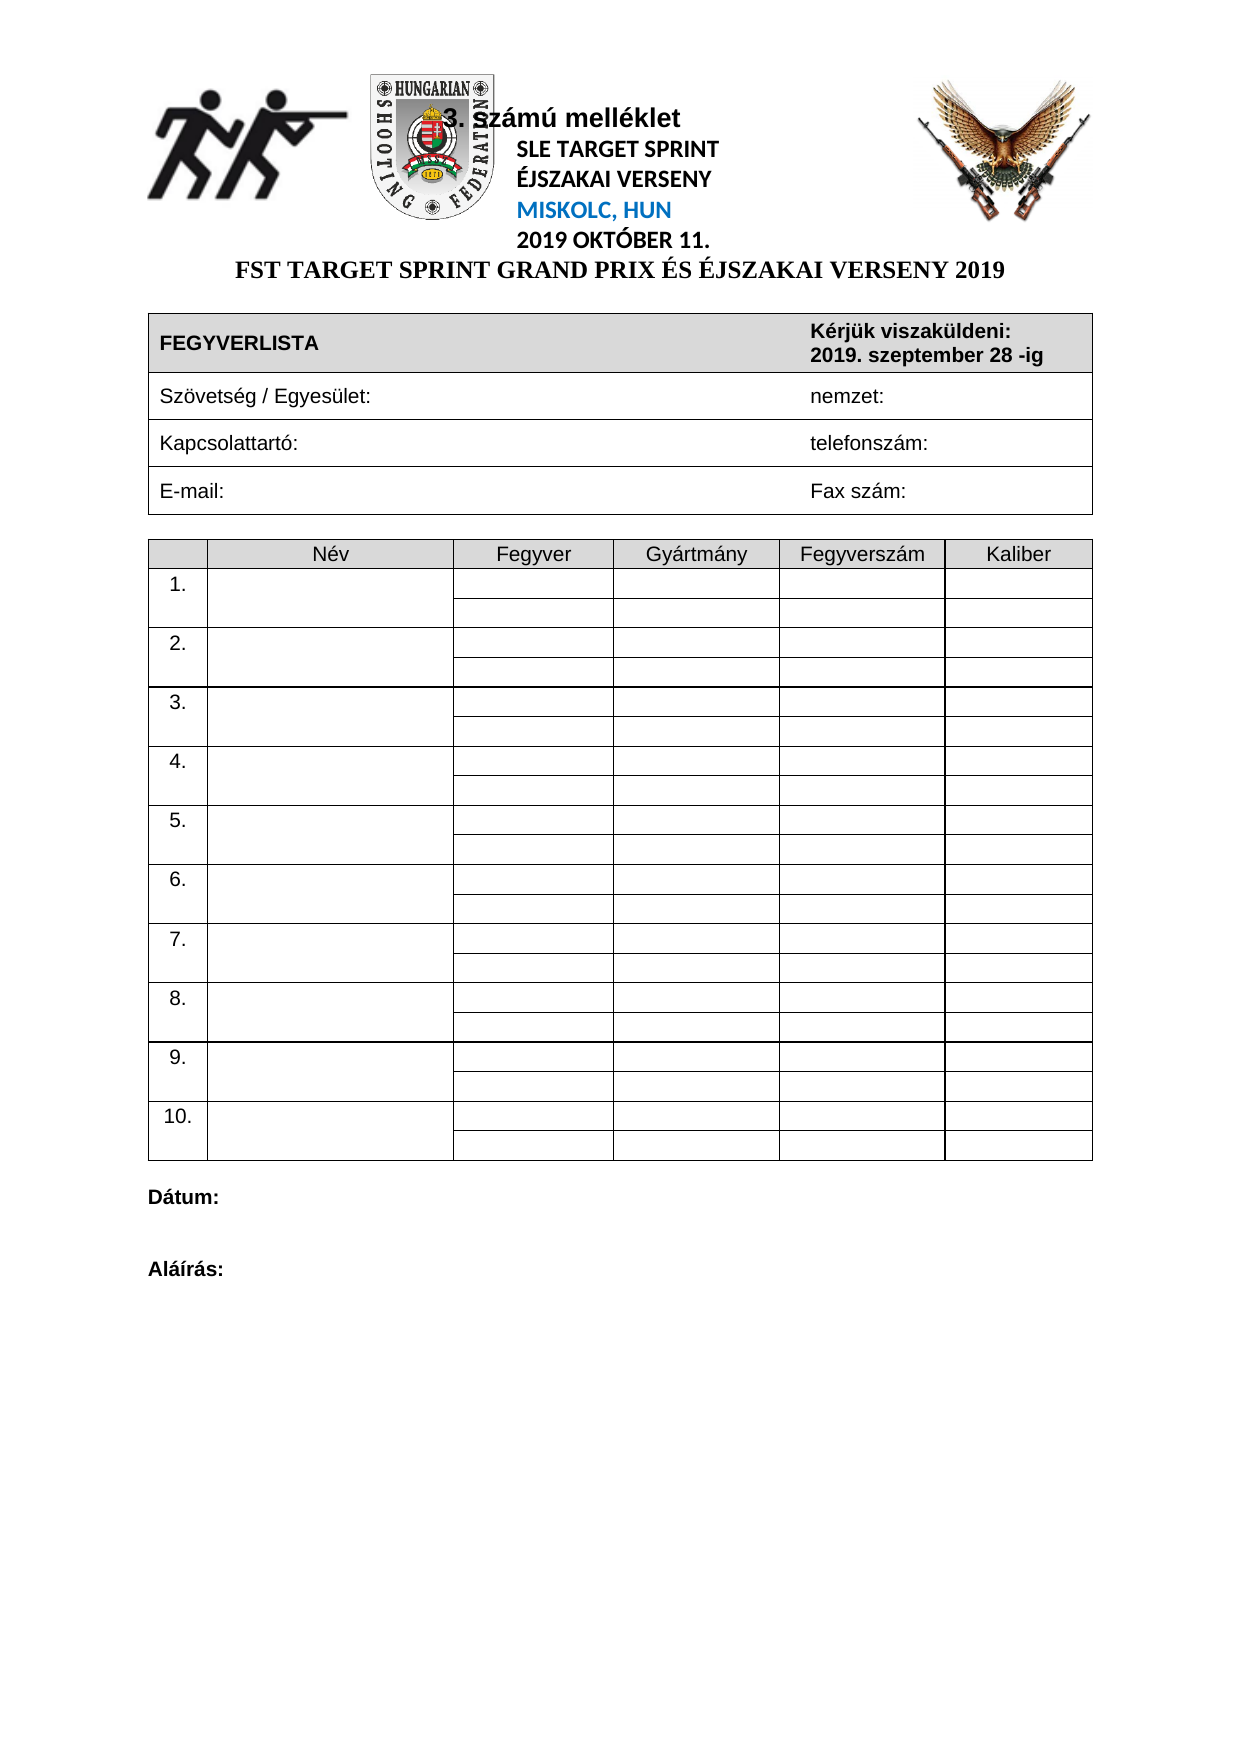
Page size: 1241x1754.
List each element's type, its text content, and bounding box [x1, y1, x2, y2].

table_cell [454, 628, 613, 657]
table_cell 9. [149, 1043, 207, 1071]
table_cell [946, 599, 1092, 627]
table_cell [149, 1130, 207, 1160]
table_cell [208, 865, 453, 893]
picture [368, 73, 497, 221]
table_cell [614, 569, 779, 598]
table_cell [614, 747, 779, 775]
table_cell [780, 983, 944, 1012]
table_cell 3. [149, 688, 207, 716]
table_cell [208, 628, 453, 657]
table_cell [208, 894, 453, 923]
table_cell 7. [149, 924, 207, 953]
table_cell [946, 835, 1092, 864]
table_cell E-mail: [149, 467, 799, 513]
table_cell [614, 1102, 779, 1130]
table_cell [946, 954, 1092, 982]
picture [146, 73, 352, 221]
table_header Kérjük viszaküldeni: 2019. szeptember 28 -ig [799, 314, 1092, 372]
table_cell [780, 1102, 944, 1130]
table_cell [614, 717, 779, 746]
table_cell [208, 953, 453, 982]
table_cell [208, 1130, 453, 1160]
table_cell [614, 628, 779, 657]
table_cell [454, 983, 613, 1012]
table_cell [454, 1072, 613, 1101]
table_cell [149, 894, 207, 923]
table_cell [208, 569, 453, 598]
table_cell [780, 747, 944, 775]
table_cell [946, 1043, 1092, 1071]
table_cell [946, 628, 1092, 657]
table_cell [614, 924, 779, 953]
table_cell [454, 895, 613, 923]
table_cell 6. [149, 865, 207, 893]
table_cell [208, 1102, 453, 1130]
table_cell [946, 569, 1092, 598]
table_cell [208, 657, 453, 686]
table_cell Fax szám: [799, 467, 1092, 513]
table_cell [946, 776, 1092, 805]
table_cell [454, 747, 613, 775]
table_cell [614, 1013, 779, 1041]
table_cell [614, 776, 779, 805]
table_cell [149, 775, 207, 805]
table_cell [614, 1043, 779, 1071]
table_cell [780, 776, 944, 805]
table_cell [946, 1072, 1092, 1101]
table_cell [946, 658, 1092, 686]
table_cell [149, 657, 207, 686]
table_cell 10. [149, 1102, 207, 1130]
table_cell [208, 983, 453, 1012]
table_cell [780, 1072, 944, 1101]
table_cell [614, 835, 779, 864]
table_cell [208, 806, 453, 834]
table_cell [780, 717, 944, 746]
table_cell nemzet: [799, 373, 1092, 419]
table_cell Kapcsolattartó: [149, 420, 799, 466]
table_cell [946, 865, 1092, 893]
text Dátum: [148, 1185, 1093, 1209]
table_cell [780, 658, 944, 686]
table_cell [149, 834, 207, 864]
table_cell [780, 835, 944, 864]
table_header Gyártmány [614, 540, 779, 568]
table_cell 8. [149, 983, 207, 1012]
table_cell [614, 983, 779, 1012]
table_cell [208, 775, 453, 805]
table_cell [208, 1012, 453, 1041]
picture [912, 75, 1093, 223]
table_cell [946, 1013, 1092, 1041]
table_header Kaliber [946, 540, 1092, 568]
table_cell [208, 924, 453, 953]
table_cell [454, 776, 613, 805]
table_cell [946, 717, 1092, 746]
table_cell [454, 1131, 613, 1160]
table_cell [780, 865, 944, 893]
table_cell [780, 806, 944, 834]
table_cell [946, 747, 1092, 775]
table_cell [149, 716, 207, 746]
table_cell [614, 1131, 779, 1160]
table_cell [614, 865, 779, 893]
table_cell [780, 569, 944, 598]
table_cell [614, 658, 779, 686]
table_cell [780, 1043, 944, 1071]
table_cell [780, 924, 944, 953]
table_cell [946, 1131, 1092, 1160]
table_cell [208, 834, 453, 864]
table_cell [149, 1012, 207, 1041]
table_cell [780, 628, 944, 657]
table_cell [149, 1071, 207, 1101]
table_cell [614, 954, 779, 982]
table_cell 2. [149, 628, 207, 657]
text FST TARGET SPRINT GRAND PRIX ÉS ÉJSZAKAI VERSENY 2019 [148, 255, 1093, 284]
table_cell Szövetség / Egyesület: [149, 373, 799, 419]
table_cell [946, 1102, 1092, 1130]
table_cell [208, 716, 453, 746]
text Aláírás: [148, 1257, 1093, 1281]
table_cell [149, 598, 207, 627]
table_cell [780, 688, 944, 716]
table_cell [208, 747, 453, 775]
table_cell [208, 1071, 453, 1101]
table_cell [946, 983, 1092, 1012]
table_cell [454, 1102, 613, 1130]
table_cell [149, 953, 207, 982]
table_header Fegyver [454, 540, 613, 568]
table_cell [208, 688, 453, 716]
table_cell [946, 924, 1092, 953]
table_header Fegyverszám [780, 540, 944, 568]
table_cell [454, 806, 613, 834]
table_cell [454, 835, 613, 864]
table_cell [454, 865, 613, 893]
table_cell [780, 895, 944, 923]
table_header Név [208, 540, 453, 568]
table_cell [454, 569, 613, 598]
table_cell 4. [149, 747, 207, 775]
table_cell 5. [149, 806, 207, 834]
table_cell [780, 599, 944, 627]
table_cell [454, 688, 613, 716]
table_cell [208, 598, 453, 627]
table_cell [454, 658, 613, 686]
table_cell [454, 954, 613, 982]
table_cell 1. [149, 569, 207, 598]
table_cell [614, 806, 779, 834]
table_cell [454, 1013, 613, 1041]
table_cell [614, 895, 779, 923]
table_cell [454, 599, 613, 627]
table_cell [614, 1072, 779, 1101]
table_cell [946, 688, 1092, 716]
table_cell [614, 688, 779, 716]
table_header FEGYVERLISTA [149, 314, 799, 372]
table_header [149, 540, 207, 568]
table_cell [454, 924, 613, 953]
table_cell [780, 1131, 944, 1160]
table_cell [946, 806, 1092, 834]
table_cell [614, 599, 779, 627]
table_cell [946, 895, 1092, 923]
table_cell [780, 954, 944, 982]
table_cell [454, 717, 613, 746]
table_cell [208, 1043, 453, 1071]
table_cell [780, 1013, 944, 1041]
table_cell [454, 1043, 613, 1071]
table_cell telefonszám: [799, 420, 1092, 466]
